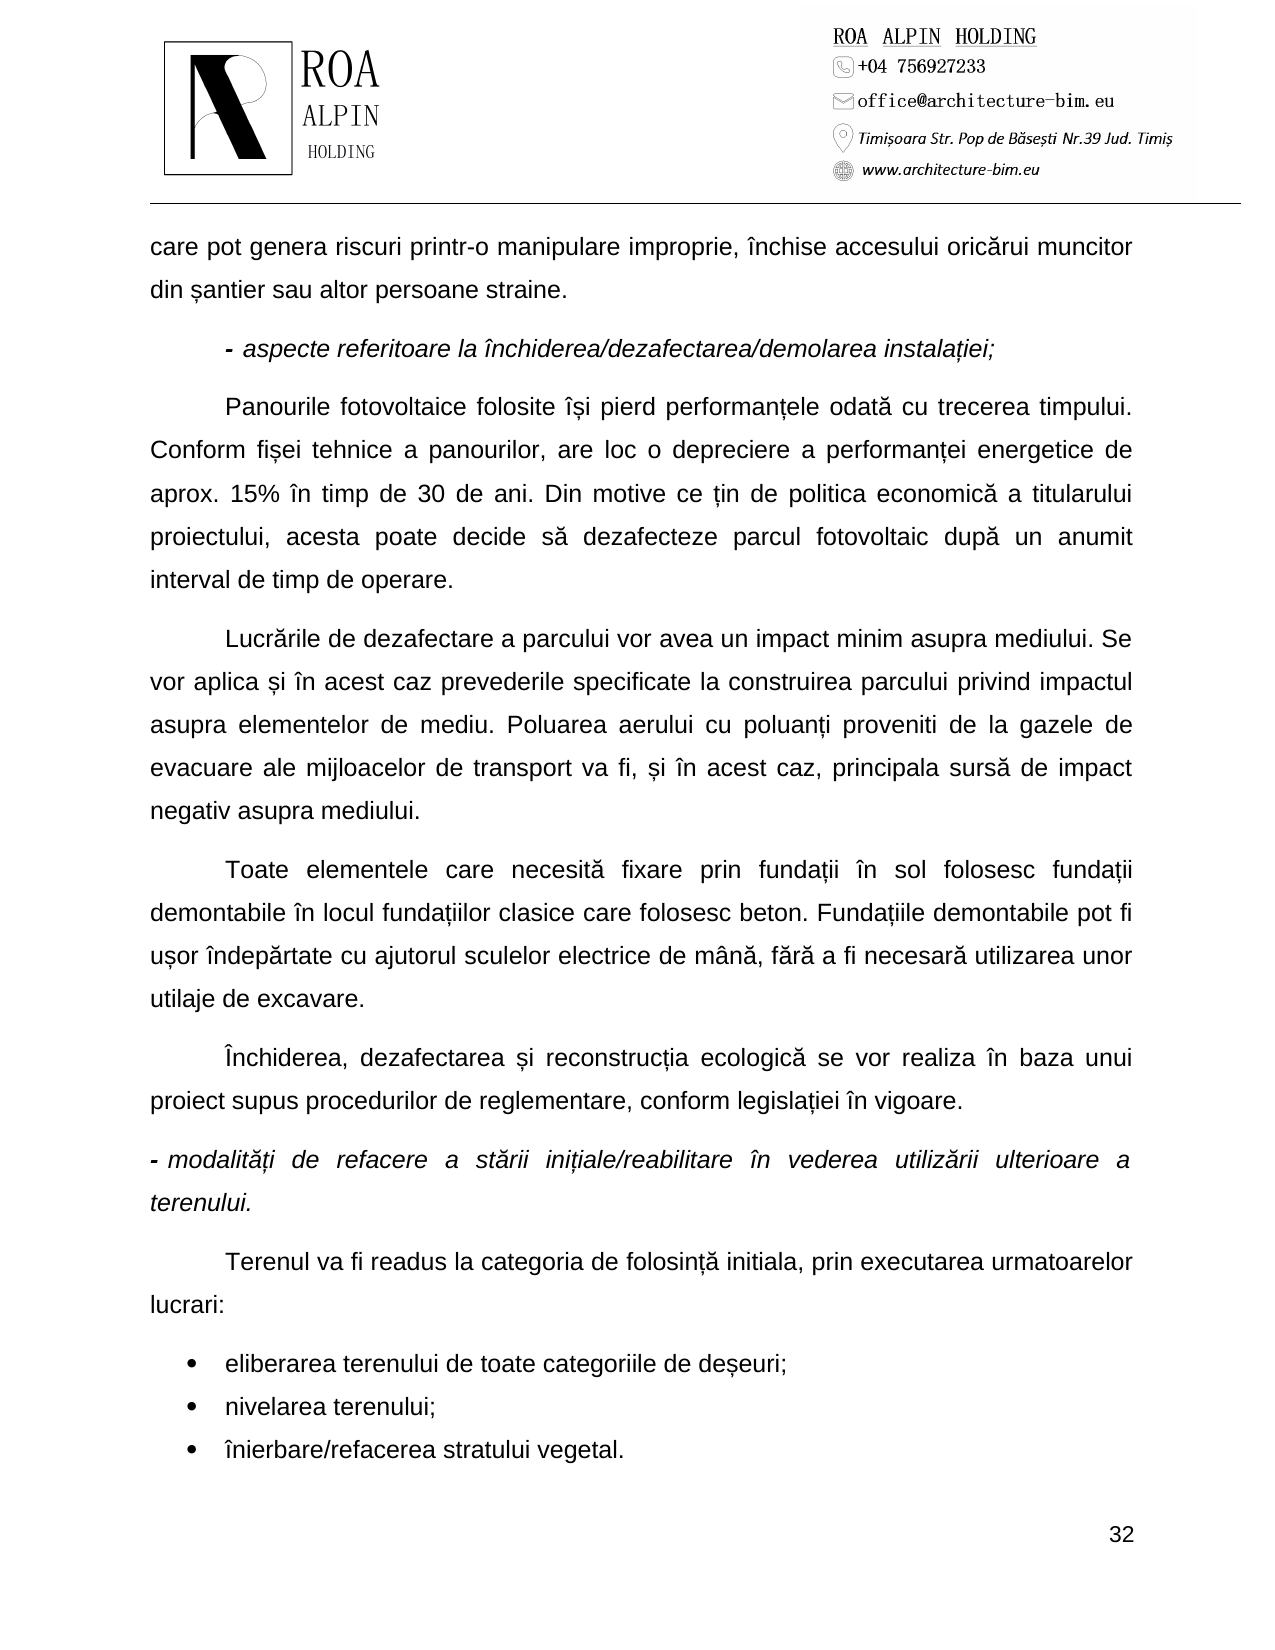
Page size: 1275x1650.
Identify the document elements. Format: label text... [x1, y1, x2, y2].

text Închiderea, dezafectarea și reconstrucția ecologică se vor realiza în baza unui proiect supus procedurilor de reglementare, conform legislației în vigoare. [150, 1043, 1134, 1115]
list înierbare/refacerea stratului vegetal. [187, 1435, 1134, 1464]
list eliberarea terenului de toate categoriile de deșeuri; [187, 1348, 1134, 1377]
picture [799, 4, 1198, 203]
text Toate elementele care necesită fixare prin fundații în sol folosesc fundații demontabile în locul fundațiilor clasice care folosesc beton. Fundațiile demontabile pot fi ușor îndepărtate cu ajutorul sculelor electrice de mână, fără a fi necesară utilizarea unor utilaje de excavare. [150, 855, 1134, 1013]
picture [161, 37, 384, 180]
text Lucrările de dezafectare a parcului vor avea un impact minim asupra mediului. Se vor aplica și în acest caz prevederile specificate la construirea parcului privind impactul asupra elementelor de mediu. Poluarea aerului cu poluanți proveniti de la gazele de evacuare ale mijloacelor de transport va fi, și în acest caz, principala sursă de impact negativ asupra mediului. [150, 623, 1134, 825]
text Panourile fotovoltaice folosite își pierd performanțele odată cu trecerea timpului. Conform fișei tehnice a panourilor, are loc o depreciere a performanței energetice de aprox. 15% în timp de 30 de ani. Din motive ce țin de politica economică a titularului proiectului, acesta poate decide să dezafecteze parcul fotovoltaic după un anumit interval de timp de operare. [150, 392, 1134, 593]
text Terenul va fi readus la categoria de folosință initiala, prin executarea urmatoarelor lucrari: [150, 1247, 1134, 1318]
list nivelarea terenului; [187, 1392, 1134, 1421]
text - aspecte referitoare la închiderea/dezafectarea/demolarea instalației; [150, 333, 1134, 362]
text - modalități de refacere a stării inițiale/reabilitare în vederea utilizării ulterioare a terenului. [150, 1145, 1134, 1217]
